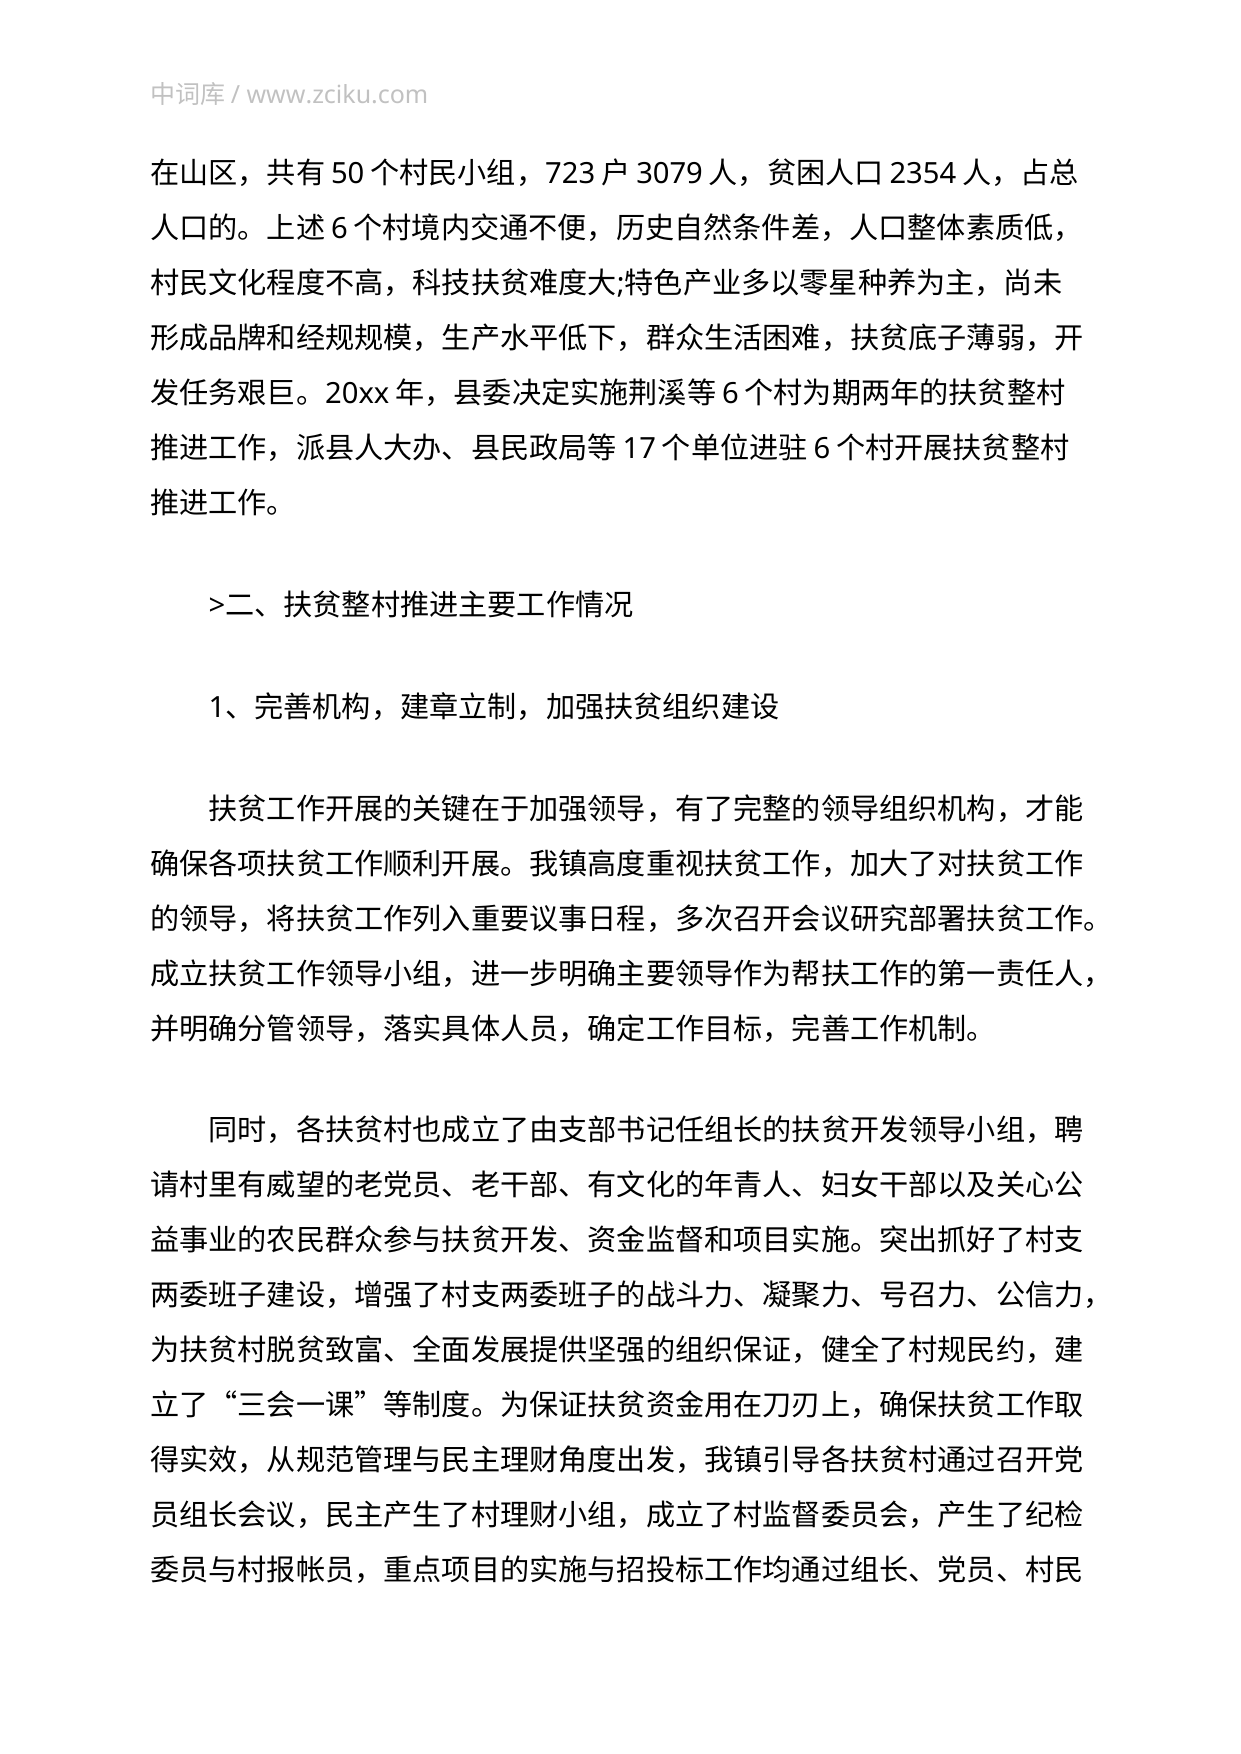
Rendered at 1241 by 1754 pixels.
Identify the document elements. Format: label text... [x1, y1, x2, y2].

text 1、完善机构，建章立制，加强扶贫组织建设 [150, 684, 1090, 726]
text 扶贫工作开展的关键在于加强领导，有了完整的领导组织机构，才能确保各项扶贫工作顺利开展。我镇高度重视扶贫工作，加大了对扶贫工作的领导，将扶贫工作列入重要议事日程，多次召开会议研究部署扶贫工作。成立扶贫工作领导小组，进一步明确主要领导作为帮扶工作的第一责任人，并明确分管领导，落实具体人员，确定工作目标，完善工作机制。 [150, 786, 1090, 1047]
text >二、扶贫整村推进主要工作情况 [150, 582, 1090, 624]
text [150, 150, 1090, 522]
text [150, 1107, 1090, 1588]
